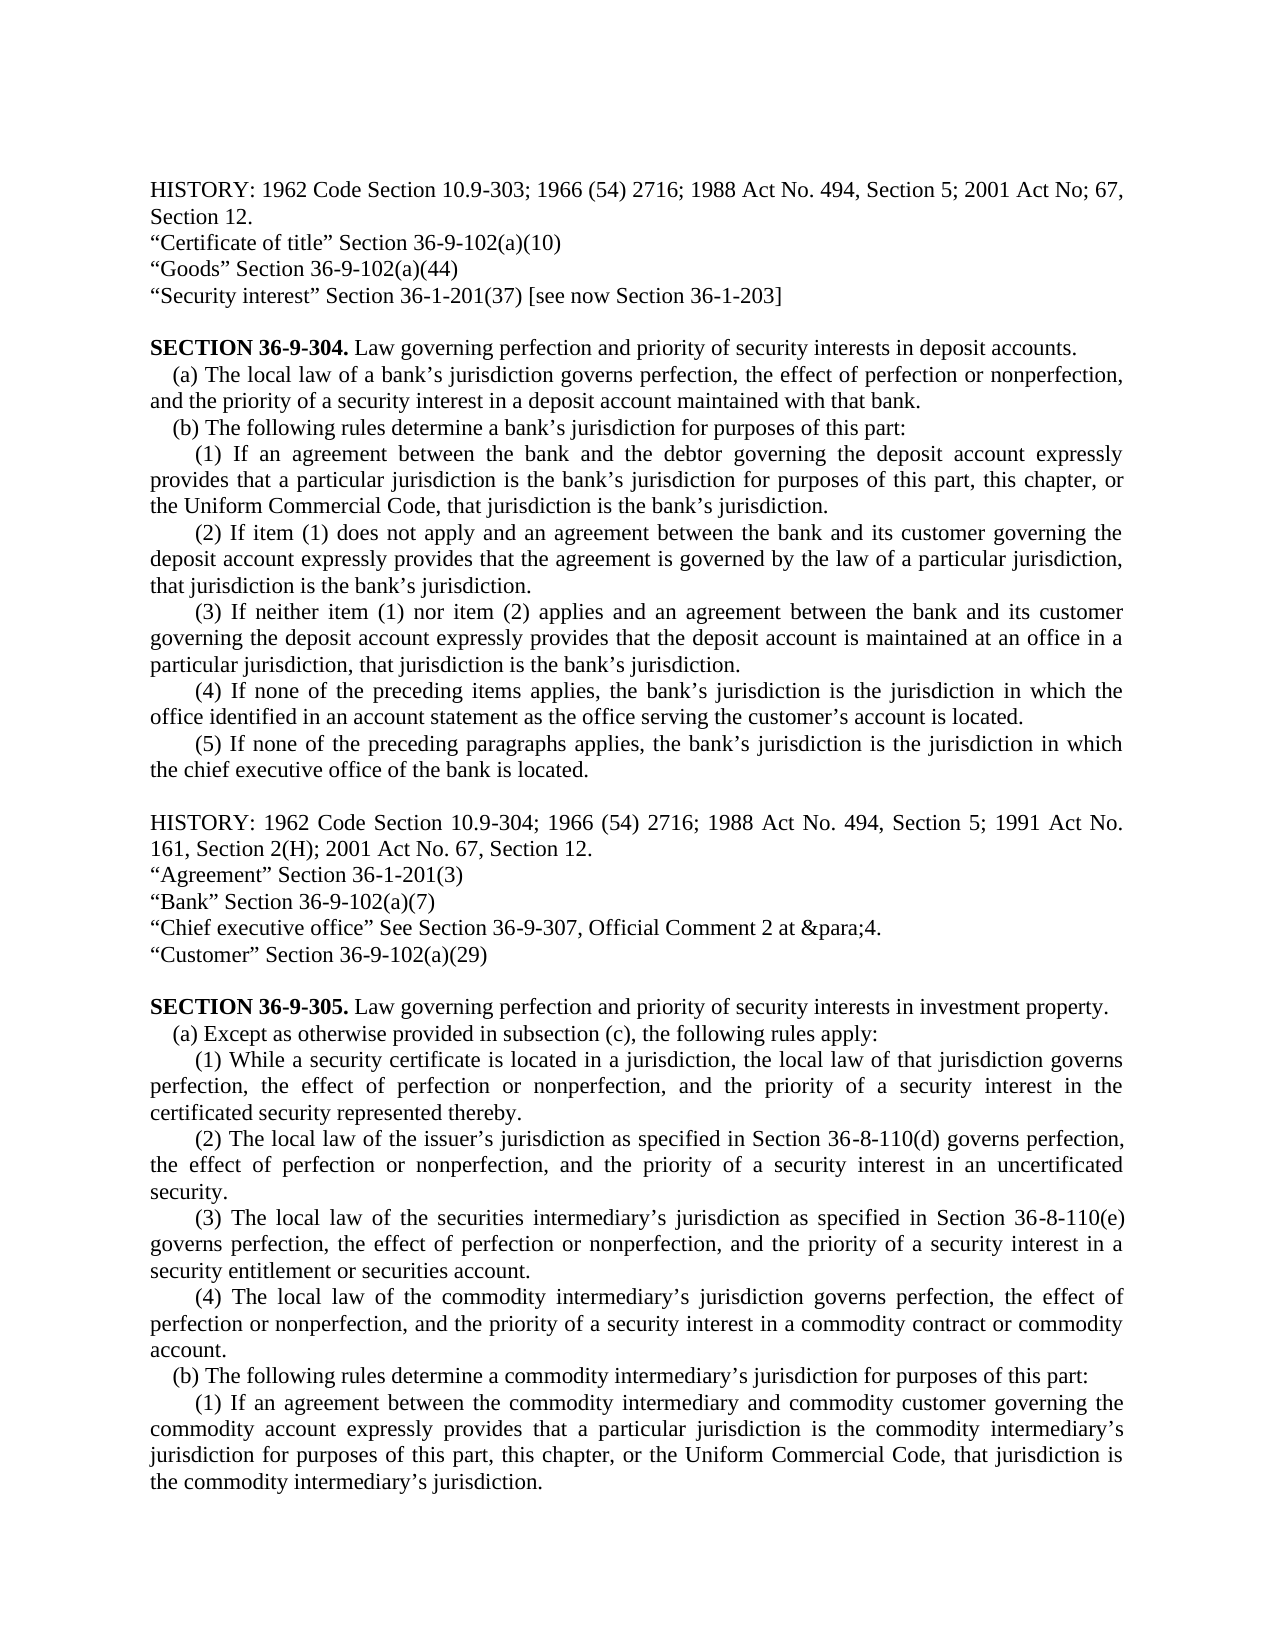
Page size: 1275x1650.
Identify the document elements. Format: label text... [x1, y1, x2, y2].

text HISTORY: 1962 Code Section 10.9-303; 1966 (54) 2716; 1988 Act No. 494, Section 5; 2001 Act No; 67, Section 12. [150, 176, 1125, 229]
text (4) The local law of the commodity intermediary’s jurisdiction governs perfection, the effect of perfection or nonperfection, and the priority of a security interest in a commodity contract or commodity account. [150, 1283, 1125, 1362]
text (b) The following rules determine a bank’s jurisdiction for purposes of this part: [150, 413, 1125, 440]
text “Customer” Section 36-9-102(a)(29) [150, 941, 1125, 967]
text (2) If item (1) does not apply and an agreement between the bank and its customer governing the deposit account expressly provides that the agreement is governed by the law of a particular jurisdiction, that jurisdiction is the bank’s jurisdiction. [150, 519, 1125, 598]
text (5) If none of the preceding paragraphs applies, the bank’s jurisdiction is the jurisdiction in which the chief executive office of the bank is located. [150, 730, 1125, 782]
text “Security interest” Section 36-1-201(37) [see now Section 36-1-203] [150, 282, 1125, 308]
text (4) If none of the preceding items applies, the bank’s jurisdiction is the jurisdiction in which the office identified in an account statement as the office serving the customer’s account is located. [150, 677, 1125, 730]
text “Chief executive office” See Section 36-9-307, Official Comment 2 at &para;4. [150, 914, 1125, 941]
text HISTORY: 1962 Code Section 10.9-304; 1966 (54) 2716; 1988 Act No. 494, Section 5; 1991 Act No. 161, Section 2(H); 2001 Act No. 67, Section 12. [150, 809, 1125, 862]
text SECTION 36-9-305. Law governing perfection and priority of security interests in investment property. [150, 993, 1125, 1020]
text “Certificate of title” Section 36-9-102(a)(10) [150, 229, 1125, 255]
text (a) Except as otherwise provided in subsection (c), the following rules apply: [150, 1020, 1125, 1046]
text SECTION 36-9-304. Law governing perfection and priority of security interests in deposit accounts. [150, 334, 1125, 361]
text “Bank” Section 36-9-102(a)(7) [150, 888, 1125, 914]
text (3) The local law of the securities intermediary’s jurisdiction as specified in Section 36-8-110(e) governs perfection, the effect of perfection or nonperfection, and the priority of a security interest in a security entitlement or securities account. [150, 1204, 1125, 1283]
text (b) The following rules determine a commodity intermediary’s jurisdiction for purposes of this part: [150, 1362, 1125, 1389]
text (1) If an agreement between the commodity intermediary and commodity customer governing the commodity account expressly provides that a particular jurisdiction is the commodity intermediary’s jurisdiction for purposes of this part, this chapter, or the Uniform Commercial Code, that jurisdiction is the commodity intermediary’s jurisdiction. [150, 1389, 1125, 1494]
text (3) If neither item (1) nor item (2) applies and an agreement between the bank and its customer governing the deposit account expressly provides that the deposit account is maintained at an office in a particular jurisdiction, that jurisdiction is the bank’s jurisdiction. [150, 598, 1125, 677]
text “Goods” Section 36-9-102(a)(44) [150, 255, 1125, 282]
text (1) While a security certificate is located in a jurisdiction, the local law of that jurisdiction governs perfection, the effect of perfection or nonperfection, and the priority of a security interest in the certificated security represented thereby. [150, 1046, 1125, 1125]
text (1) If an agreement between the bank and the debtor governing the deposit account expressly provides that a particular jurisdiction is the bank’s jurisdiction for purposes of this part, this chapter, or the Uniform Commercial Code, that jurisdiction is the bank’s jurisdiction. [150, 440, 1125, 519]
text “Agreement” Section 36-1-201(3) [150, 862, 1125, 888]
text (2) The local law of the issuer’s jurisdiction as specified in Section 36-8-110(d) governs perfection, the effect of perfection or nonperfection, and the priority of a security interest in an uncertificated security. [150, 1125, 1125, 1204]
text (a) The local law of a bank’s jurisdiction governs perfection, the effect of perfection or nonperfection, and the priority of a security interest in a deposit account maintained with that bank. [150, 361, 1125, 413]
